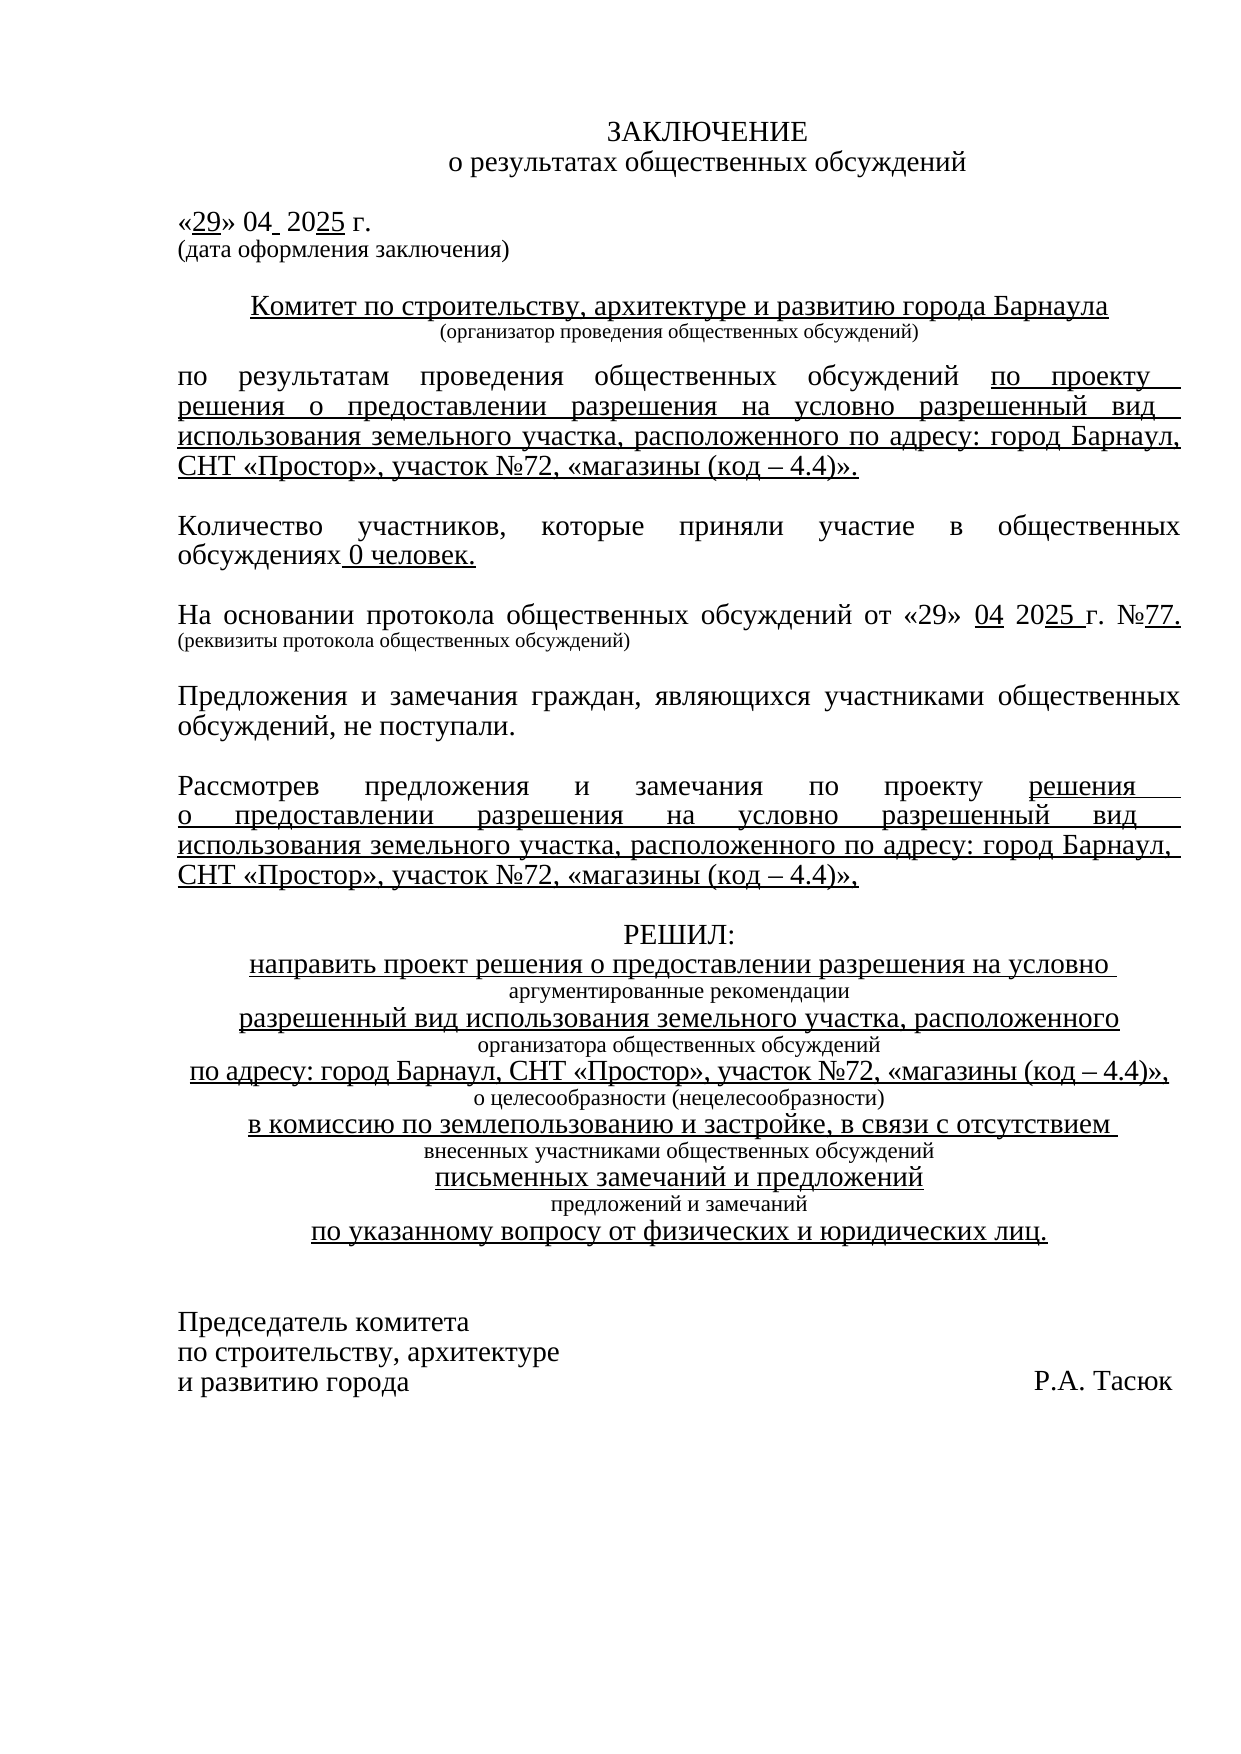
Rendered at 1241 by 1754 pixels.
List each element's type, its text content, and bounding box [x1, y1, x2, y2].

text о результатах общественных обсуждений [177, 148, 1181, 178]
table_header Р.А. Тасюк [895, 1308, 1185, 1397]
text разрешенный вид использования земельного участка, расположенного [177, 1003, 1181, 1033]
text Рассмотрев предложения и замечания по проекту решения о предоставлении разрешения на условно разрешенный вид использования земельного участка, расположенного по адресу: город Барнаул, СНТ «Простор», участок №72, «магазины (код – 4.4)», [177, 827, 1181, 856]
text внесенных участниками общественных обсуждений [177, 1140, 1181, 1163]
text в комиссию по землепользованию и застройке, в связи с отсутствием [177, 1110, 1181, 1140]
text по результатам проведения общественных обсуждений по проекту решения о предоставлении разрешения на условно разрешенный вид использования земельного участка, расположенного по адресу: город Барнаул, СНТ «Простор», участок №72, «магазины (код – 4.4)». [177, 418, 1181, 447]
text Количество участников, которые приняли участие в общественных обсуждениях 0 человек. [177, 511, 1181, 571]
text по указанному вопросу от физических и юридических лиц. [177, 1216, 1181, 1246]
text направить проект решения о предоставлении разрешения на условно [177, 950, 1181, 980]
text Комитет по строительству, архитектуре и развитию города Барнаула [177, 292, 1181, 321]
text по результатам проведения общественных обсуждений по проекту решения о предоставлении разрешения на условно разрешенный вид использования земельного участка, расположенного по адресу: город Барнаул, СНТ «Простор», участок №72, «магазины (код – 4.4)». [177, 449, 1181, 481]
text по результатам проведения общественных обсуждений по проекту решения о предоставлении разрешения на условно разрешенный вид использования земельного участка, расположенного по адресу: город Барнаул, СНТ «Простор», участок №72, «магазины (код – 4.4)». [177, 362, 1181, 417]
text по адресу: город Барнаул, СНТ «Простор», участок №72, «магазины (код – 4.4)», [177, 1057, 1181, 1086]
text аргументированные рекомендации [177, 980, 1181, 1003]
text Рассмотрев предложения и замечания по проекту решения о предоставлении разрешения на условно разрешенный вид использования земельного участка, расположенного по адресу: город Барнаул, СНТ «Простор», участок №72, «магазины (код – 4.4)», [177, 771, 1181, 826]
text Рассмотрев предложения и замечания по проекту решения о предоставлении разрешения на условно разрешенный вид использования земельного участка, расположенного по адресу: город Барнаул, СНТ «Простор», участок №72, «магазины (код – 4.4)», [177, 858, 1181, 891]
text Предложения и замечания граждан, являющихся участниками общественных обсуждений, не поступали. [177, 682, 1181, 741]
text На основании протокола общественных обсуждений от «29» 04 2025 г. №77. (реквизиты протокола общественных обсуждений) [177, 601, 1181, 652]
text о целесообразности (нецелесообразности) [177, 1086, 1181, 1110]
text РЕШИЛ: [177, 920, 1181, 950]
text ЗАКЛЮЧЕНИЕ [177, 118, 1181, 148]
text предложений и замечаний [177, 1193, 1181, 1216]
text организатора общественных обсуждений [177, 1033, 1181, 1057]
text письменных замечаний и предложений [177, 1163, 1181, 1193]
text (дата оформления заключения) [177, 237, 1181, 263]
text (организатор проведения общественных обсуждений) [177, 321, 1181, 343]
text «29» 04 2025 г. [177, 207, 1181, 237]
table_header Председатель комитета по строительству, архитектуре и развитию города [170, 1308, 895, 1397]
